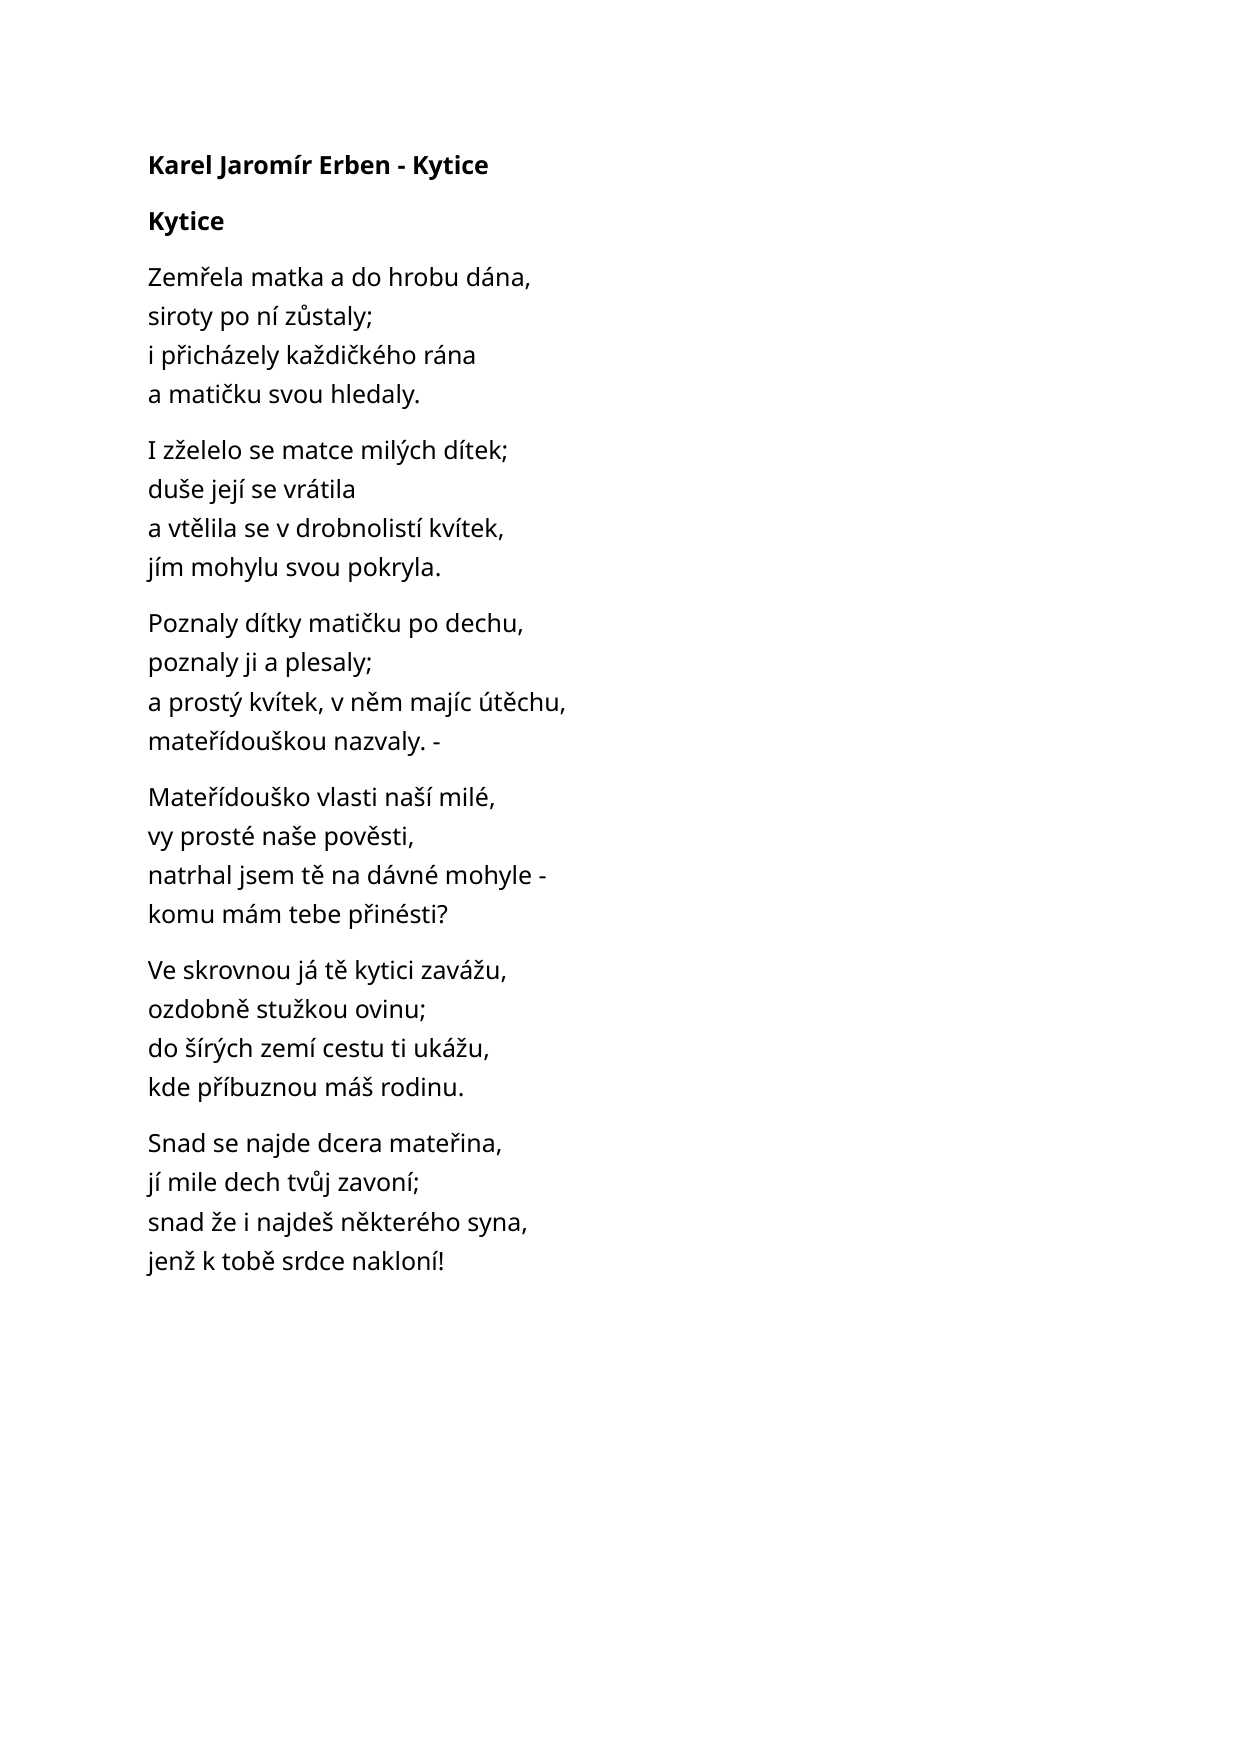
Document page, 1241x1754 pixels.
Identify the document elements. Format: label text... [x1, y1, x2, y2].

text Mateřídouško vlasti naší milé, vy prosté naše pověsti, natrhal jsem tě na dávné mohyle - komu mám tebe přinésti? [148, 779, 1093, 931]
text Snad se najde dcera mateřina, jí mile dech tvůj zavoní; snad že i najdeš některého syna, jenž k tobě srdce nakloní! [148, 1126, 1093, 1277]
text Zemřela matka a do hrobu dána, siroty po ní zůstaly; i přicházely každičkého rána a matičku svou hledaly. [148, 259, 1093, 411]
text Kytice [148, 203, 1093, 237]
text I zželelo se matce milých dítek; duše její se vrátila a vtělila se v drobnolistí kvítek, jím mohylu svou pokryla. [148, 433, 1093, 584]
text Poznaly dítky matičku po dechu, poznaly ji a plesaly; a prostý kvítek, v něm majíc útěchu, mateřídouškou nazvaly. - [148, 606, 1093, 757]
text Ve skrovnou já tě kytici zavážu, ozdobně stužkou ovinu; do šírých zemí cestu ti ukážu, kde příbuznou máš rodinu. [148, 953, 1093, 1104]
text Karel Jaromír Erben - Kytice [148, 148, 1093, 182]
